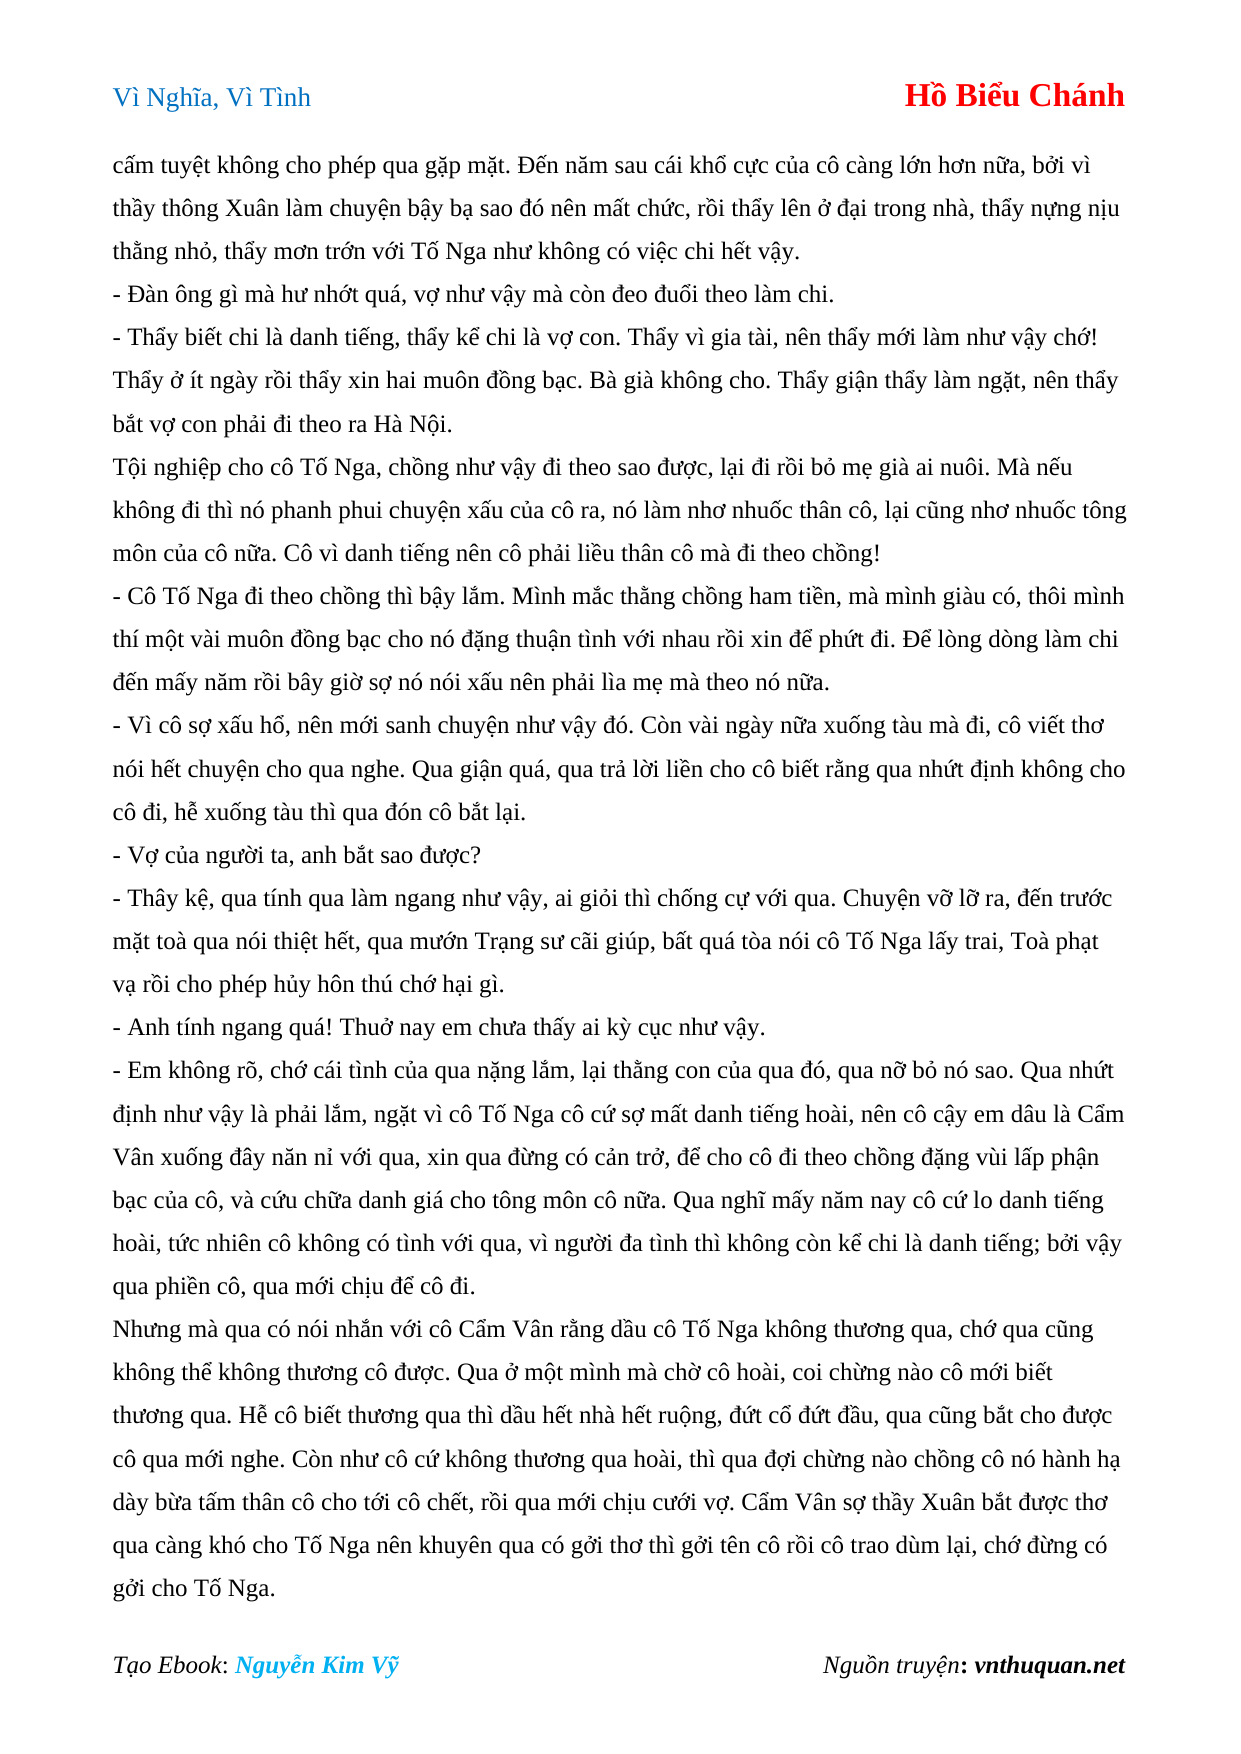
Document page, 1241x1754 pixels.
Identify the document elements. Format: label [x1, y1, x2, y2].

text [112, 150, 1128, 1602]
